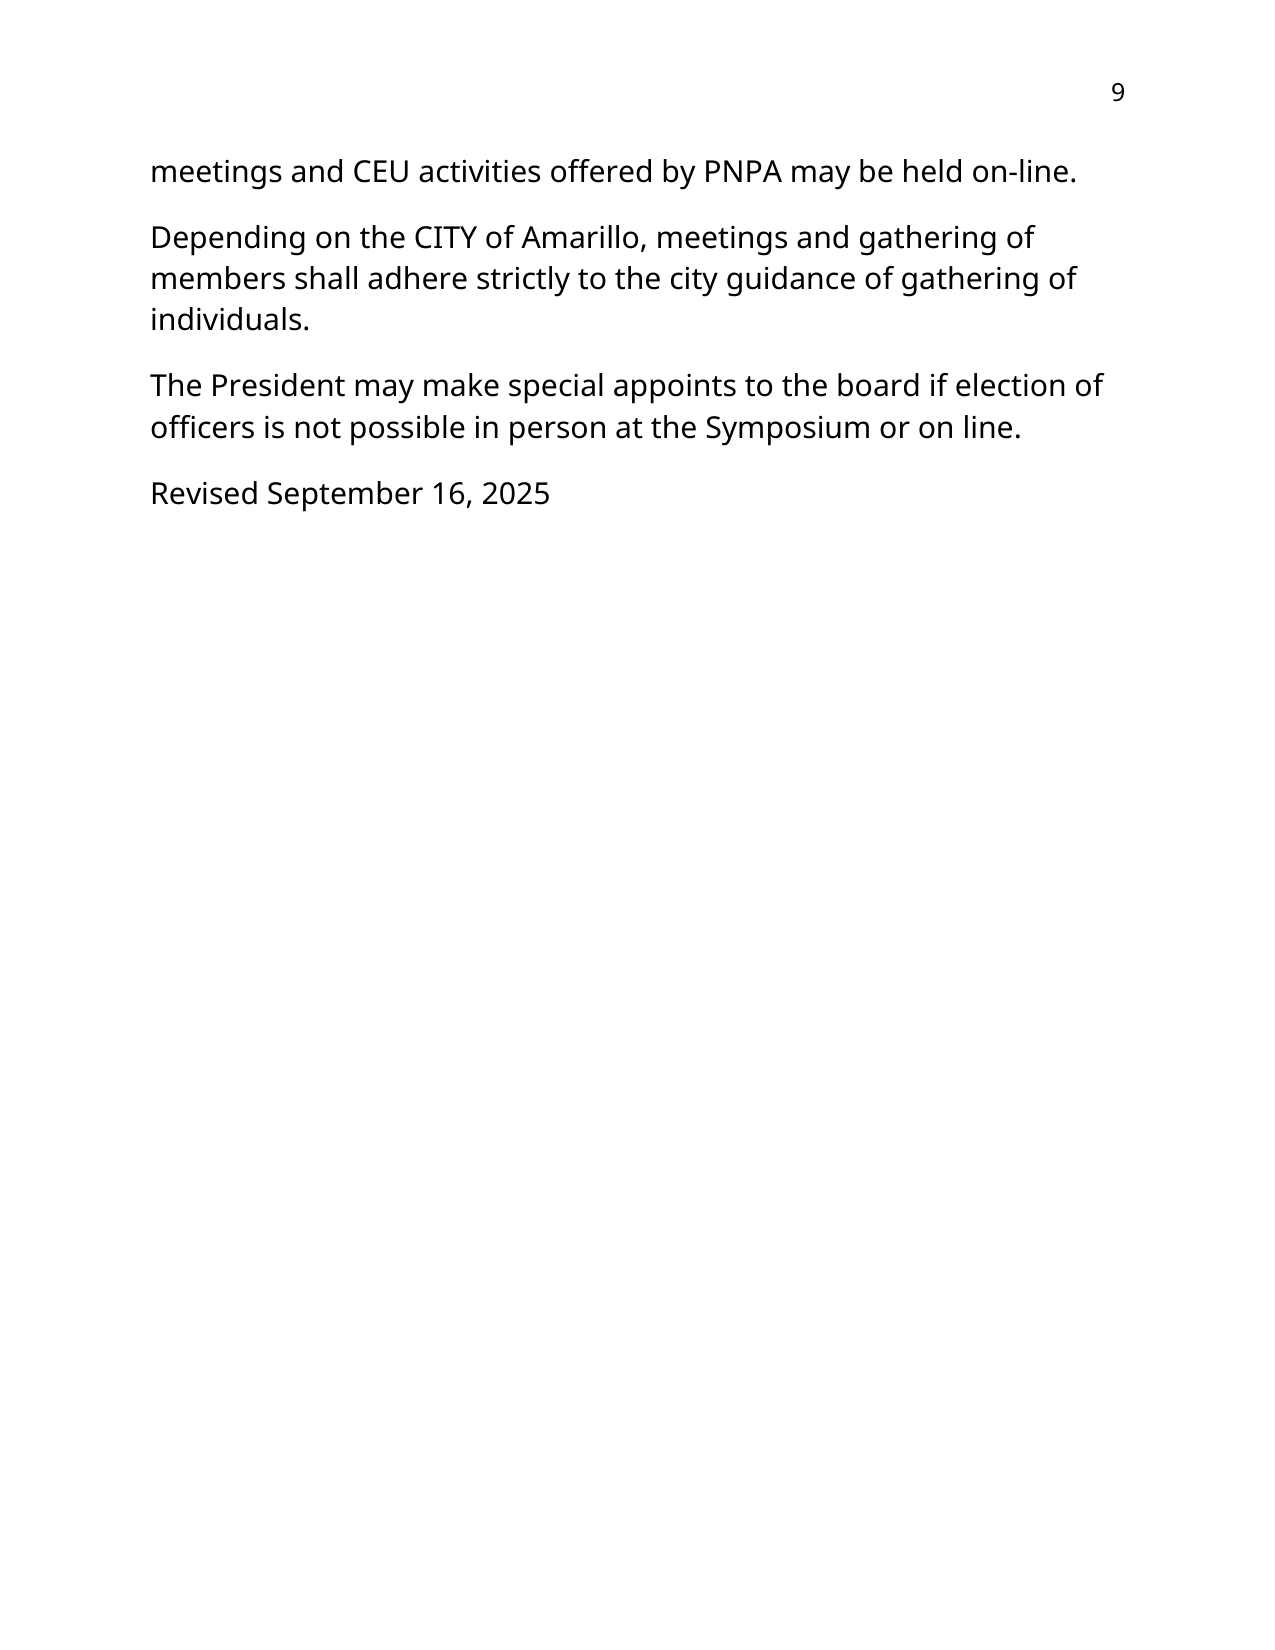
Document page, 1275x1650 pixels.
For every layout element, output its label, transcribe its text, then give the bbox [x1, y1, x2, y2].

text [150, 150, 1125, 191]
text Depending on the CITY of Amarillo, meetings and gathering of members shall adhere strictly to the city guidance of gathering of individuals. [150, 216, 1125, 339]
text Revised September 16, 2025 [150, 472, 1125, 513]
text The President may make special appoints to the board if election of officers is not possible in person at the Symposium or on line. [150, 364, 1125, 447]
